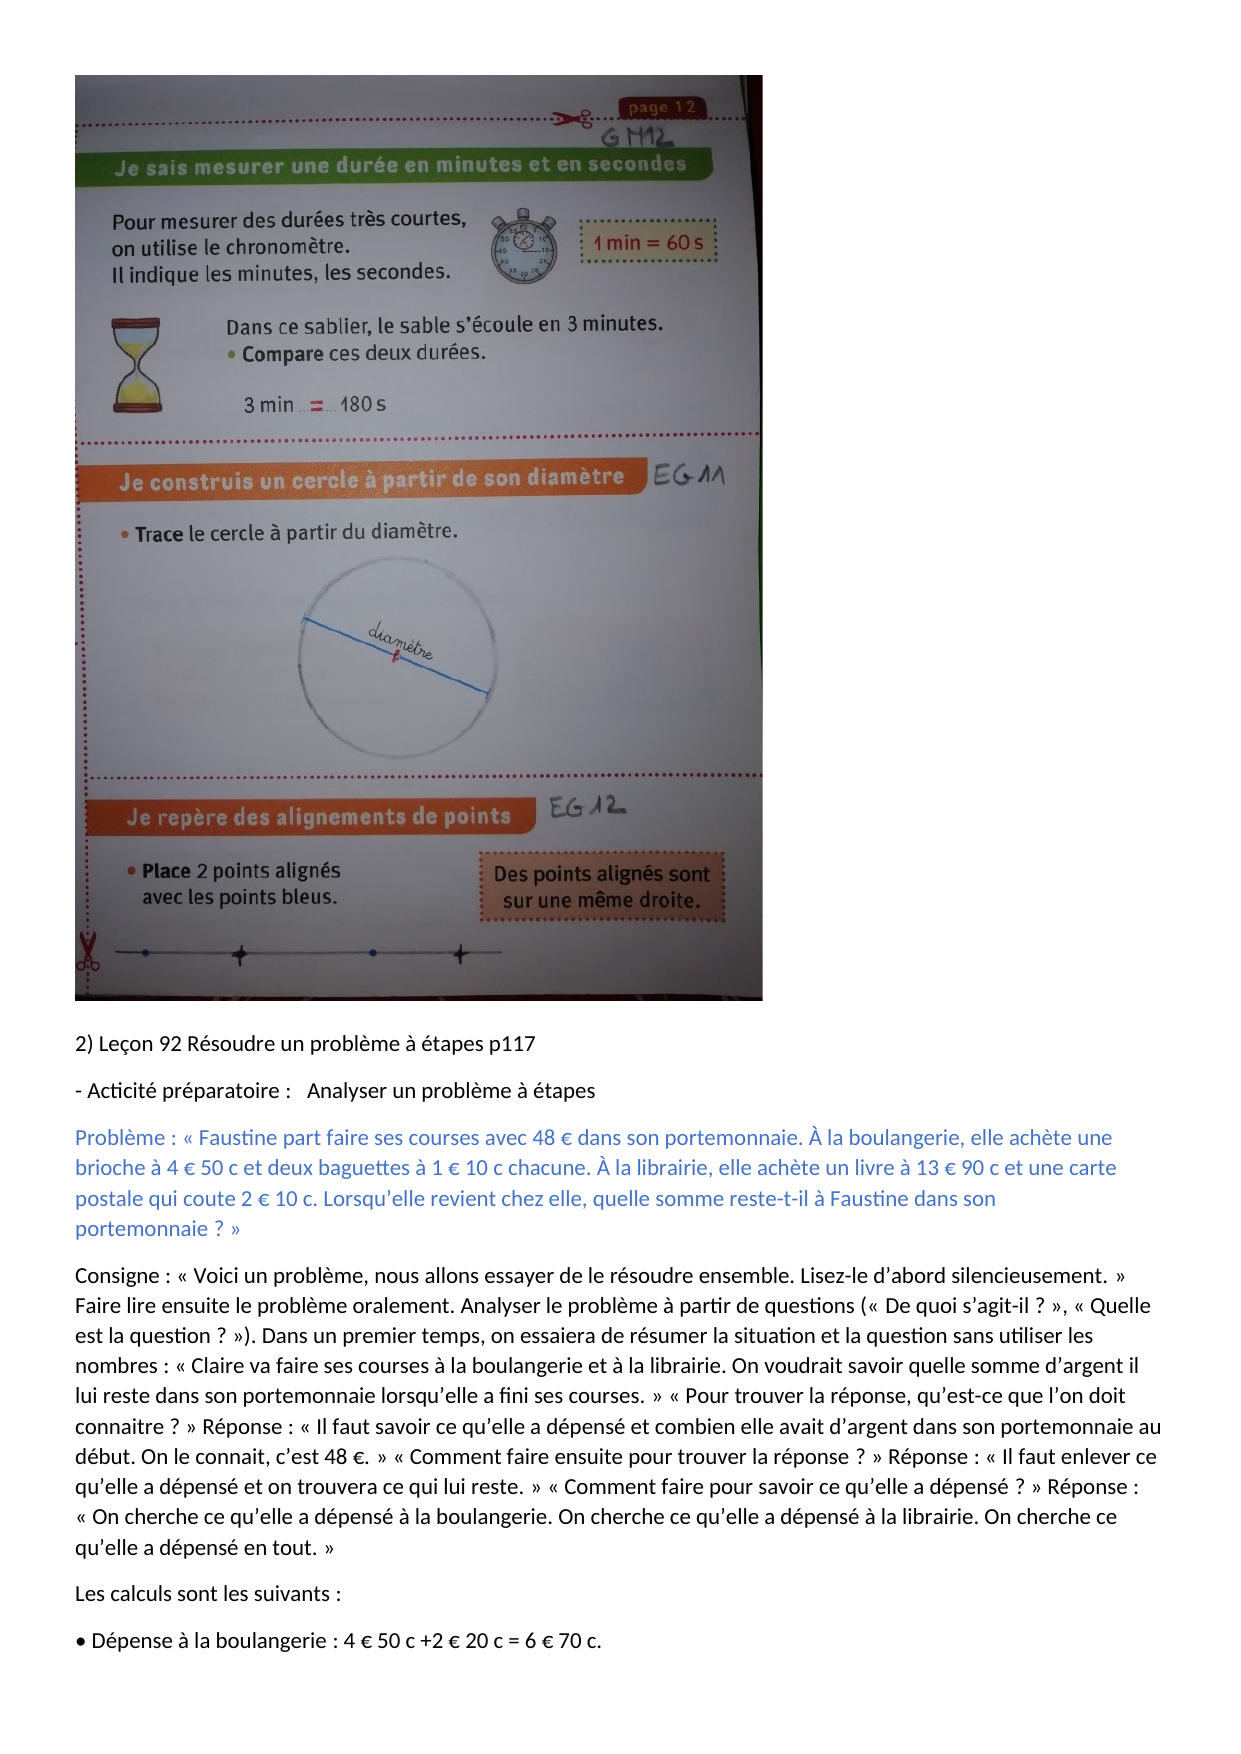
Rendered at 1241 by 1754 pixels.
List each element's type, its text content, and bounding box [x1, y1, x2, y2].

text Les calculs sont les suivants : [75, 1579, 1165, 1607]
picture [75, 75, 763, 1001]
text - Acticité préparatoire : Analyser un problème à étapes [75, 1076, 1165, 1104]
text • Dépense à la boulangerie : 4 € 50 c +2 € 20 c = 6 € 70 c. [75, 1626, 1165, 1654]
text Problème : « Faustine part faire ses courses avec 48 € dans son portemonnaie. À la boulangerie, elle achète une brioche à 4 € 50 c et deux baguettes à 1 € 10 c chacune. À la librairie, elle achète un livre à 13 € 90 c et une carte postale qui coute 2 € 10 c. Lorsqu’elle revient chez elle, quelle somme reste-t-il à Faustine dans son portemonnaie ? » [75, 1123, 1165, 1242]
text Consigne : « Voici un problème, nous allons essayer de le résoudre ensemble. Lisez-le d’abord silencieusement. » Faire lire ensuite le problème oralement. Analyser le problème à partir de questions (« De quoi s’agit-il ? », « Quelle est la question ? »). Dans un premier temps, on essaiera de résumer la situation et la question sans utiliser les nombres : « Claire va faire ses courses à la boulangerie et à la librairie. On voudrait savoir quelle somme d’argent il lui reste dans son portemonnaie lorsqu’elle a fini ses courses. » « Pour trouver la réponse, qu’est-ce que l’on doit connaitre ? » Réponse : « Il faut savoir ce qu’elle a dépensé et combien elle avait d’argent dans son portemonnaie au début. On le connait, c’est 48 €. » « Comment faire ensuite pour trouver la réponse ? » Réponse : « Il faut enlever ce qu’elle a dépensé et on trouvera ce qui lui reste. » « Comment faire pour savoir ce qu’elle a dépensé ? » Réponse : « On cherche ce qu’elle a dépensé à la boulangerie. On cherche ce qu’elle a dépensé à la librairie. On cherche ce qu’elle a dépensé en tout. » [75, 1261, 1165, 1561]
text 2) Leçon 92 Résoudre un problème à étapes p117 [75, 1029, 1165, 1057]
